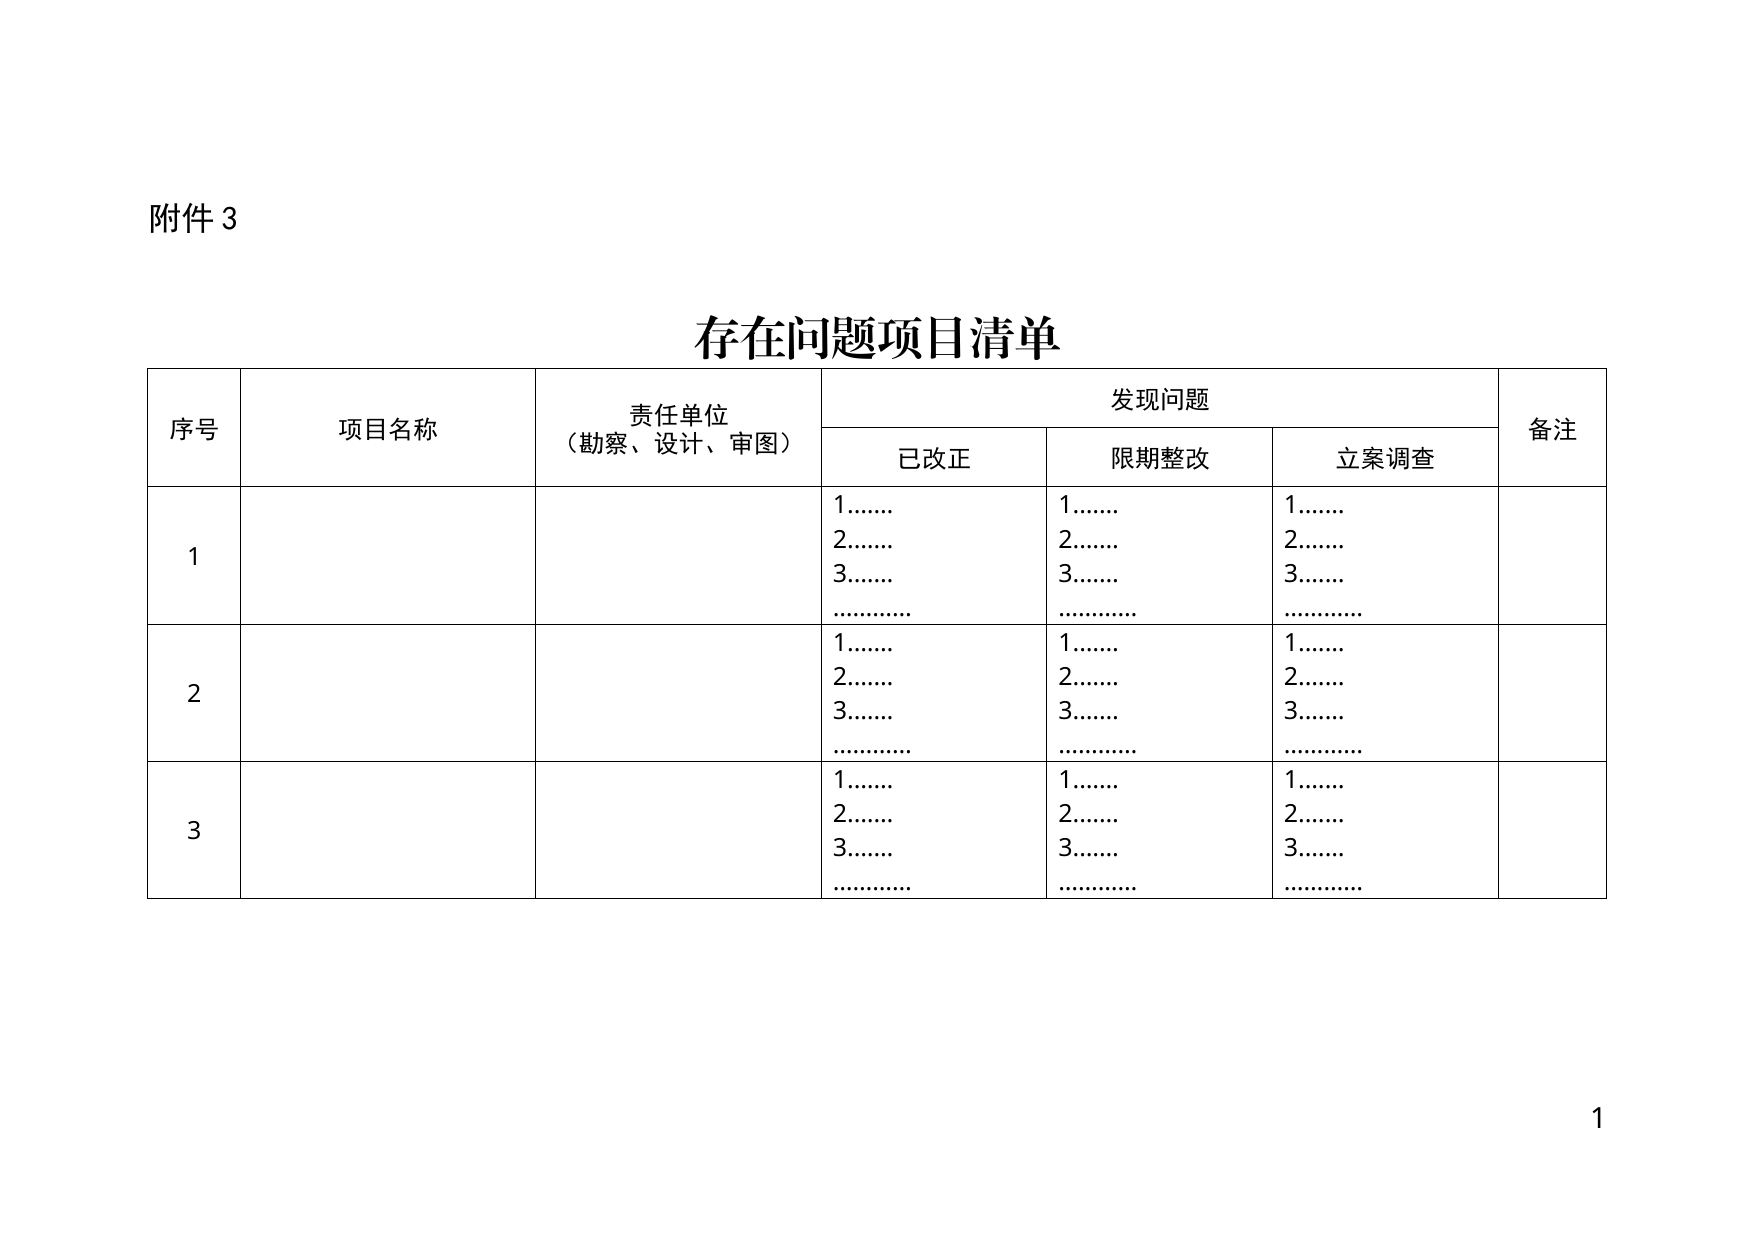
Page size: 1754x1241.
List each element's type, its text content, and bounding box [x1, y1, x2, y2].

table_cell 1.…… 2.…… 3.…… ………… [1047, 625, 1272, 761]
table_header 责任单位 （勘察、设计、审图） [536, 369, 821, 486]
table_cell 1.…… 2.…… 3.…… ………… [1047, 762, 1272, 898]
table_cell 1 [148, 487, 240, 623]
table_header 备注 [1499, 369, 1606, 486]
table_cell [536, 625, 821, 761]
table_cell [1499, 487, 1606, 623]
table_header 项目名称 [241, 369, 535, 486]
table_cell [241, 625, 535, 761]
table_cell 2 [148, 625, 240, 761]
text 附件3 [148, 168, 1606, 235]
table_cell 限期整改 [1047, 428, 1272, 486]
table_cell 1.…… 2.…… 3.…… ………… [822, 762, 1046, 898]
table_cell 1.…… 2.…… 3.…… ………… [1047, 487, 1272, 623]
table_header 发现问题 [822, 369, 1498, 427]
table_cell [1499, 762, 1606, 898]
text 存在问题项目清单 [148, 301, 1606, 368]
table_cell 1.…… 2.…… 3.…… ………… [822, 625, 1046, 761]
table_cell 1.…… 2.…… 3.…… ………… [1273, 625, 1498, 761]
table_cell [536, 487, 821, 623]
table_cell [241, 487, 535, 623]
table_cell [1499, 625, 1606, 761]
table_header 序号 [148, 369, 240, 486]
table_cell 立案调查 [1273, 428, 1498, 486]
table_cell 已改正 [822, 428, 1046, 486]
table_cell [536, 762, 821, 898]
table_cell 3 [148, 762, 240, 898]
table_cell 1.…… 2.…… 3.…… ………… [1273, 762, 1498, 898]
table_cell 1.…… 2.…… 3.…… ………… [822, 487, 1046, 623]
table_cell 1.…… 2.…… 3.…… ………… [1273, 487, 1498, 623]
table_cell [241, 762, 535, 898]
